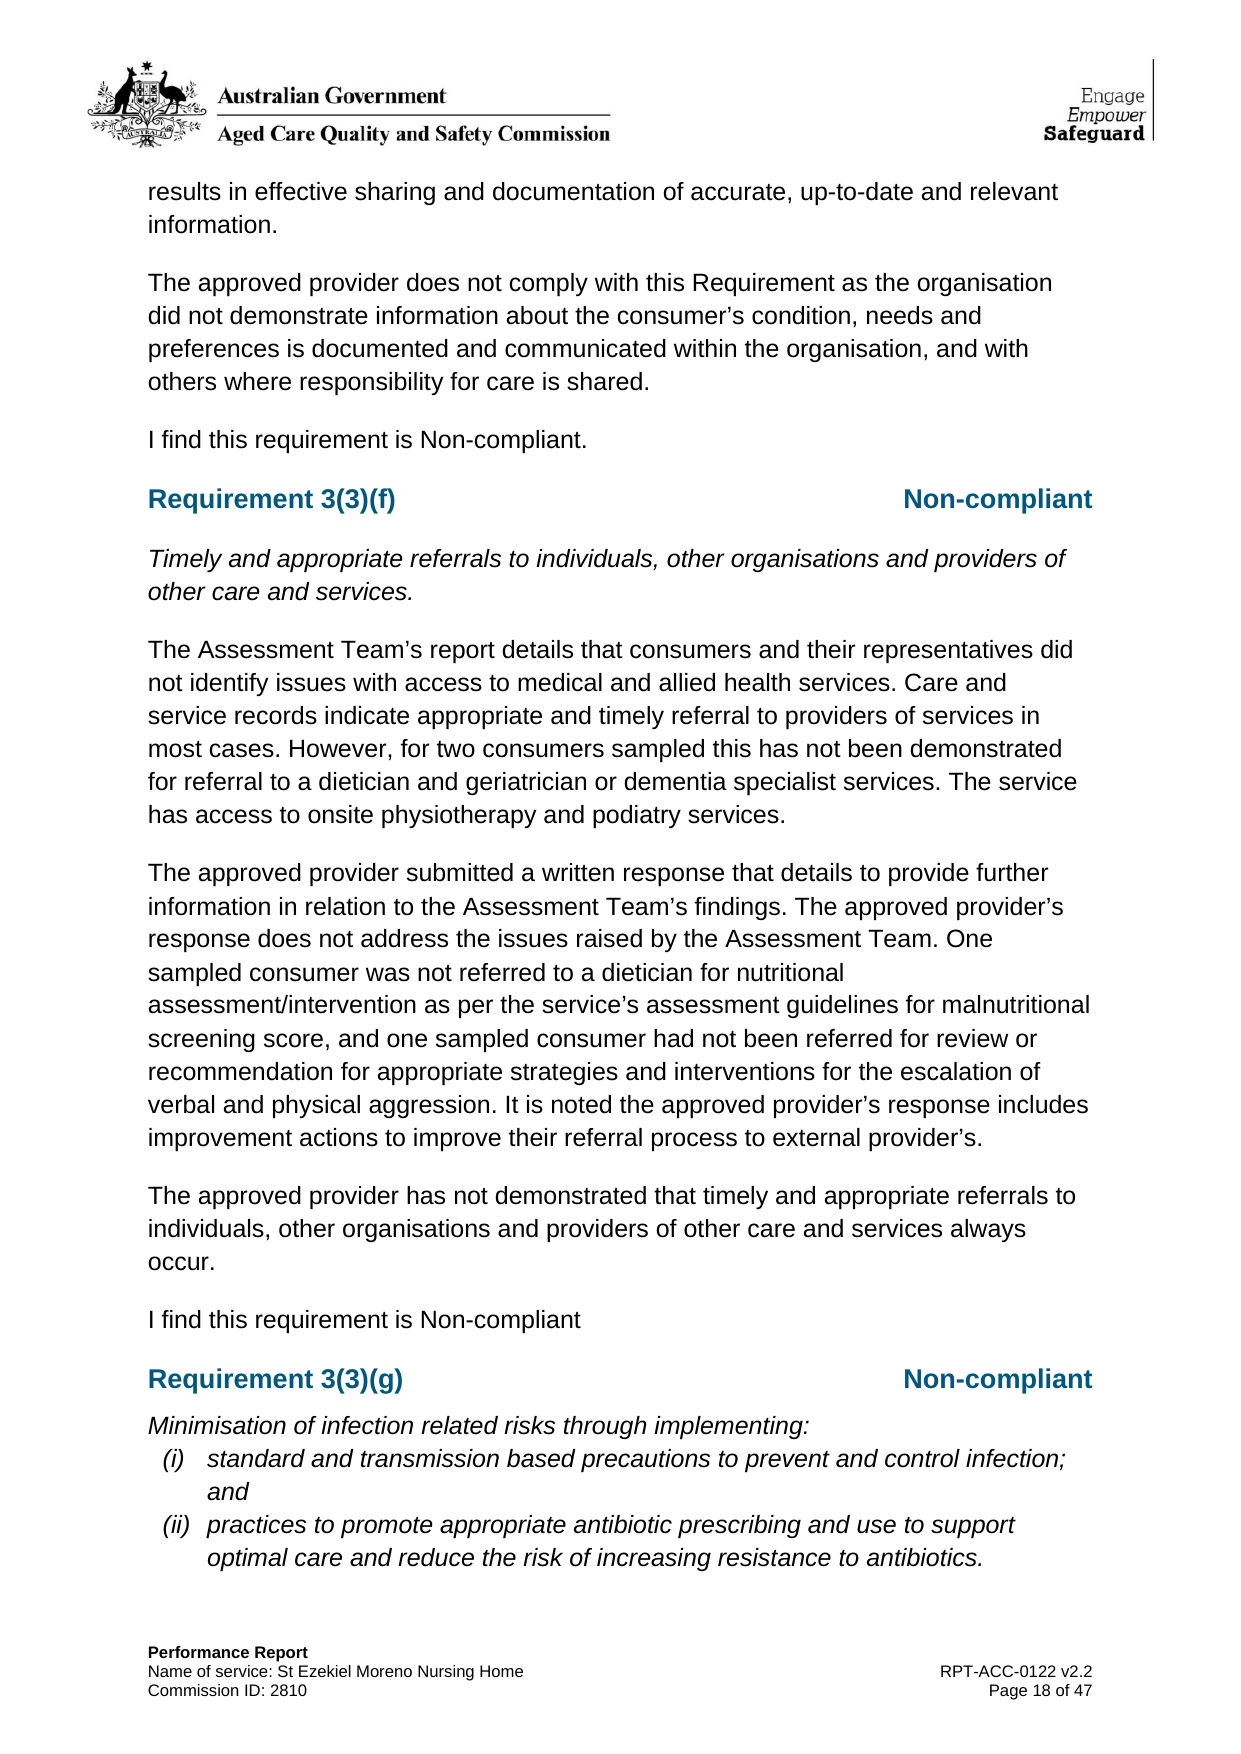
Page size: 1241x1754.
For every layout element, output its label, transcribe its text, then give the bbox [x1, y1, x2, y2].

text I find this requirement is Non-compliant [148, 1305, 1092, 1333]
text The approved provider does not comply with this Requirement as the organisation did not demonstrate information about the consumer’s condition, needs and preferences is documented and communicated within the organisation, and with others where responsibility for care is shared. [148, 268, 1092, 396]
list practices to promote appropriate antibiotic prescribing and use to support optimal care and reduce the risk of increasing resistance to antibiotics. [162, 1510, 1092, 1572]
list standard and transmission based precautions to prevent and control infection; and [162, 1444, 1092, 1506]
text The approved provider has not demonstrated that timely and appropriate referrals to individuals, other organisations and providers of other care and services always occur. [148, 1181, 1092, 1275]
text I find this requirement is Non-compliant. [148, 425, 1092, 454]
text The approved provider submitted a written response that details to provide further information in relation to the Assessment Team’s findings. The approved provider’s response does not address the issues raised by the Assessment Team. One sampled consumer was not referred to a dietician for nutritional assessment/intervention as per the service’s assessment guidelines for malnutritional screening score, and one sampled consumer had not been referred for review or recommendation for appropriate strategies and interventions for the escalation of verbal and physical aggression. It is noted the approved provider’s response includes improvement actions to improve their referral process to external provider’s. [148, 858, 1092, 1151]
subtitle Requirement 3(3)(f) Non-compliant [148, 483, 1092, 514]
picture [1, 0, 1241, 169]
text The Assessment Team’s report details that consumers and their representatives did not identify issues with access to medical and allied health services. Care and service records indicate appropriate and timely referral to providers of services in most cases. However, for two consumers sampled this has not been demonstrated for referral to a dietician and geriatrician or dementia specialist services. The service has access to onsite physiotherapy and podiatry services. [148, 635, 1092, 829]
text Minimisation of infection related risks through implementing: [148, 1411, 1092, 1440]
text Timely and appropriate referrals to individuals, other organisations and providers of other care and services. [148, 544, 1092, 606]
subtitle Requirement 3(3)(g) Non-compliant [148, 1363, 1092, 1394]
